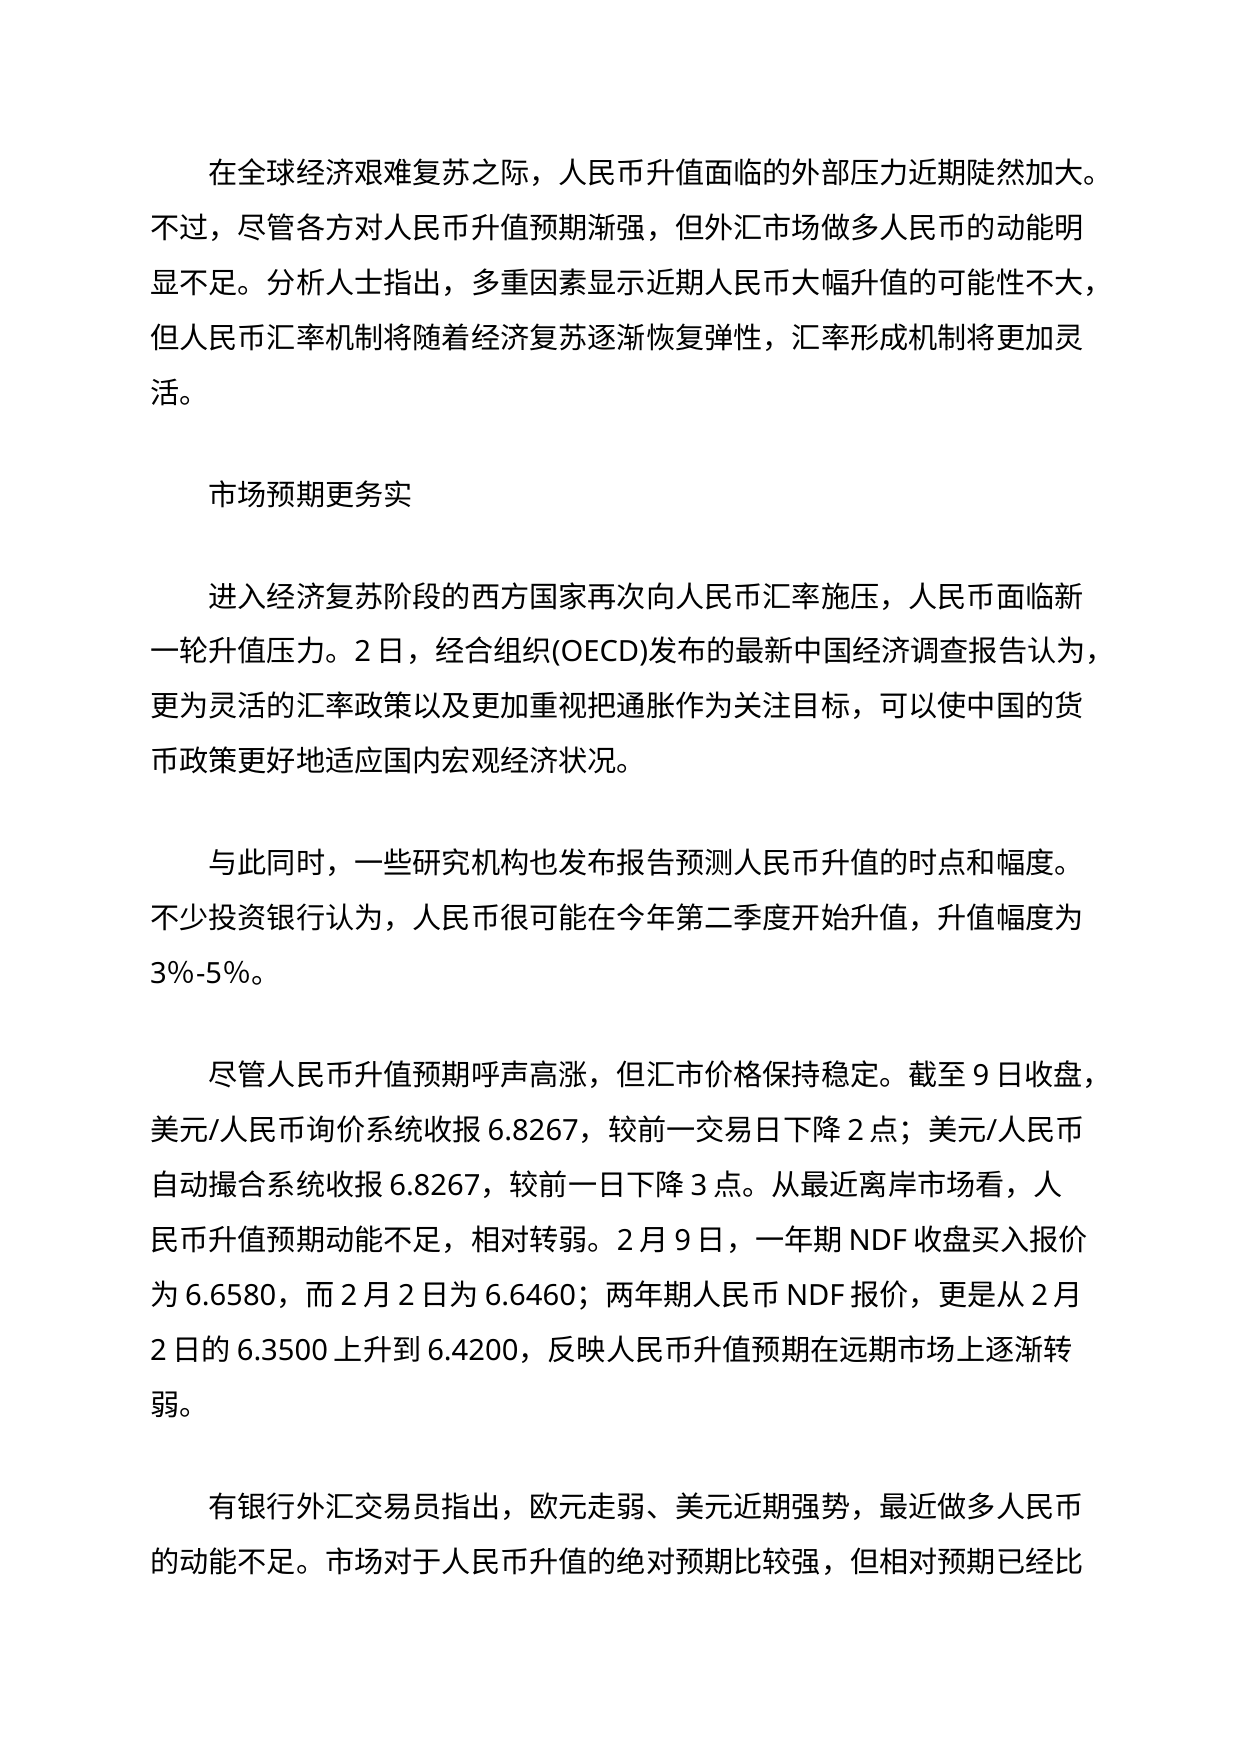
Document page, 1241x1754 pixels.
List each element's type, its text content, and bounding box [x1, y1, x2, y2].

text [150, 1483, 1090, 1580]
text 尽管人民币升值预期呼声高涨，但汇市价格保持稳定。截至9日收盘，美元/人民币询价系统收报6.8267，较前一交易日下降2点；美元/人民币自动撮合系统收报6.8267，较前一日下降3点。从最近离岸市场看，人民币升值预期动能不足，相对转弱。2月9日，一年期NDF收盘买入报价为6.6580，而2月2日为6.6460；两年期人民币NDF报价，更是从2月2日的6.3500上升到6.4200，反映人民币升值预期在远期市场上逐渐转弱。 [150, 1051, 1090, 1424]
text 进入经济复苏阶段的西方国家再次向人民币汇率施压，人民币面临新一轮升值压力。2日，经合组织(OECD)发布的最新中国经济调查报告认为，更为灵活的汇率政策以及更加重视把通胀作为关注目标，可以使中国的货币政策更好地适应国内宏观经济状况。 [150, 573, 1090, 780]
text 市场预期更务实 [150, 471, 1090, 514]
text 在全球经济艰难复苏之际，人民币升值面临的外部压力近期陡然加大。不过，尽管各方对人民币升值预期渐强，但外汇市场做多人民币的动能明显不足。分析人士指出，多重因素显示近期人民币大幅升值的可能性不大，但人民币汇率机制将随着经济复苏逐渐恢复弹性，汇率形成机制将更加灵活。 [150, 150, 1090, 412]
text 与此同时，一些研究机构也发布报告预测人民币升值的时点和幅度。不少投资银行认为，人民币很可能在今年第二季度开始升值，升值幅度为3％-5％。 [150, 840, 1090, 992]
